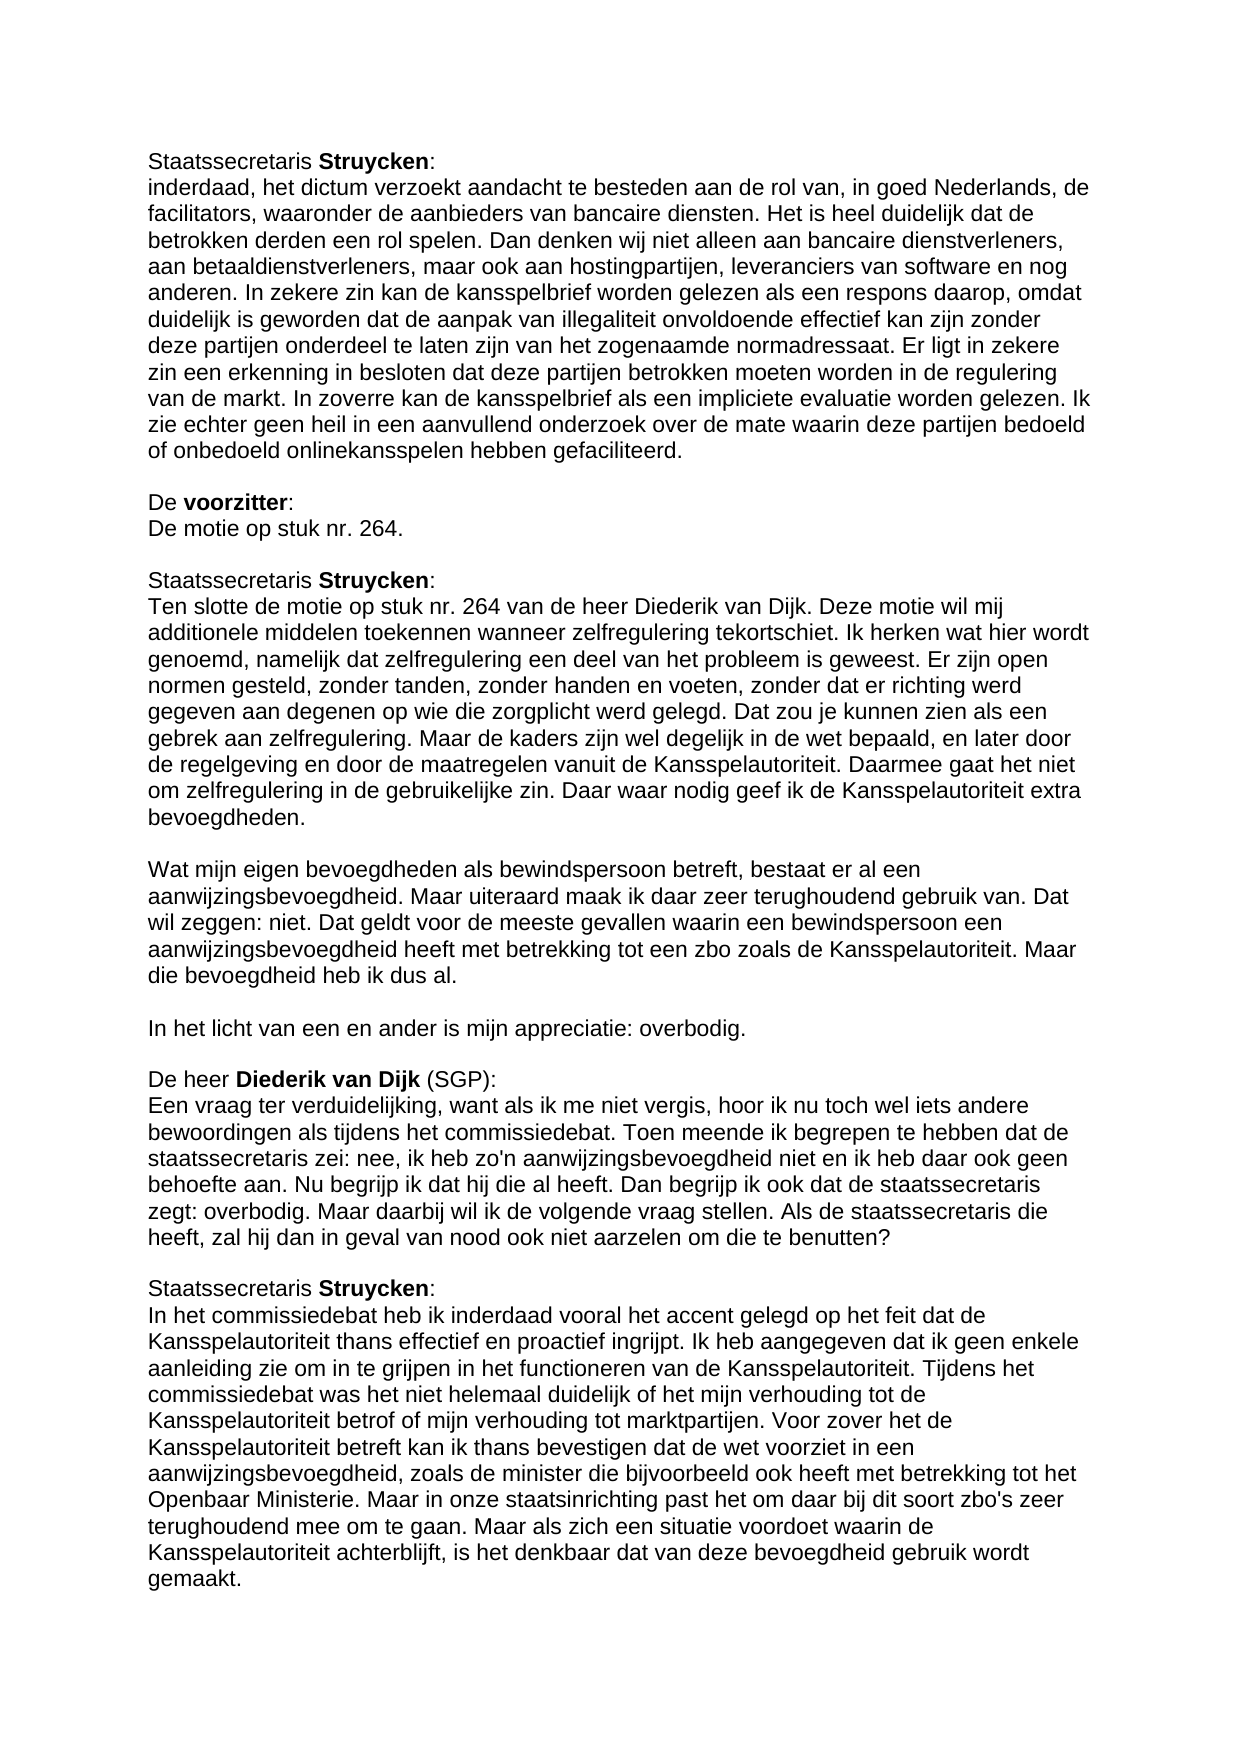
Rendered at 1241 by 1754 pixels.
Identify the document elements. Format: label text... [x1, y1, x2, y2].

text De heer Diederik van Dijk (SGP): Een vraag ter verduidelijking, want als ik me niet vergis, hoor ik nu toch wel iets andere bewoordingen als tijdens het commissiedebat. Toen meende ik begrepen te hebben dat de staatssecretaris zei: nee, ik heb zo'n aanwijzingsbevoegdheid niet en ik heb daar ook geen behoefte aan. Nu begrijp ik dat hij die al heeft. Dan begrijp ik ook dat de staatssecretaris zegt: overbodig. Maar daarbij wil ik de volgende vraag stellen. Als de staatssecretaris die heeft, zal hij dan in geval van nood ook niet aarzelen om die te benutten? [148, 1066, 1093, 1250]
text Staatssecretaris Struycken: In het commissiedebat heb ik inderdaad vooral het accent gelegd op het feit dat de Kansspelautoriteit thans effectief en proactief ingrijpt. Ik heb aangegeven dat ik geen enkele aanleiding zie om in te grijpen in het functioneren van de Kansspelautoriteit. Tijdens het commissiedebat was het niet helemaal duidelijk of het mijn verhouding tot de Kansspelautoriteit betrof of mijn verhouding tot marktpartijen. Voor zover het de Kansspelautoriteit betreft kan ik thans bevestigen dat de wet voorziet in een aanwijzingsbevoegdheid, zoals de minister die bijvoorbeeld ook heeft met betrekking tot het Openbaar Ministerie. Maar in onze staatsinrichting past het om daar bij dit soort zbo's zeer terughoudend mee om te gaan. Maar als zich een situatie voordoet waarin de Kansspelautoriteit achterblijft, is het denkbaar dat van deze bevoegdheid gebruik wordt gemaakt. [148, 1275, 1093, 1592]
text De voorzitter: De motie op stuk nr. 264. [148, 489, 1093, 542]
text Staatssecretaris Struycken: inderdaad, het dictum verzoekt aandacht te besteden aan de rol van, in goed Nederlands, de facilitators, waaronder de aanbieders van bancaire diensten. Het is heel duidelijk dat de betrokken derden een rol spelen. Dan denken wij niet alleen aan bancaire dienstverleners, aan betaaldienstverleners, maar ook aan hostingpartijen, leveranciers van software en nog anderen. In zekere zin kan de kansspelbrief worden gelezen als een respons daarop, omdat duidelijk is geworden dat de aanpak van illegaliteit onvoldoende effectief kan zijn zonder deze partijen onderdeel te laten zijn van het zogenaamde normadressaat. Er ligt in zekere zin een erkenning in besloten dat deze partijen betrokken moeten worden in de regulering van de markt. In zoverre kan de kansspelbrief als een impliciete evaluatie worden gelezen. Ik zie echter geen heil in een aanvullend onderzoek over de mate waarin deze partijen bedoeld of onbedoeld onlinekansspelen hebben gefaciliteerd. [148, 148, 1093, 464]
text Staatssecretaris Struycken: Ten slotte de motie op stuk nr. 264 van de heer Diederik van Dijk. Deze motie wil mij additionele middelen toekennen wanneer zelfregulering tekortschiet. Ik herken wat hier wordt genoemd, namelijk dat zelfregulering een deel van het probleem is geweest. Er zijn open normen gesteld, zonder tanden, zonder handen en voeten, zonder dat er richting werd gegeven aan degenen op wie die zorgplicht werd gelegd. Dat zou je kunnen zien als een gebrek aan zelfregulering. Maar de kaders zijn wel degelijk in de wet bepaald, en later door de regelgeving en door de maatregelen vanuit de Kansspelautoriteit. Daarmee gaat het niet om zelfregulering in de gebruikelijke zin. Daar waar nodig geef ik de Kansspelautoriteit extra bevoegdheden. Wat mijn eigen bevoegdheden als bewindspersoon betreft, bestaat er al een aanwijzingsbevoegdheid. Maar uiteraard maak ik daar zeer terughoudend gebruik van. Dat wil zeggen: niet. Dat geldt voor de meeste gevallen waarin een bewindspersoon een aanwijzingsbevoegdheid heeft met betrekking tot een zbo zoals de Kansspelautoriteit. Maar die bevoegdheid heb ik dus al. In het licht van een en ander is mijn appreciatie: overbodig. [148, 567, 1093, 1041]
